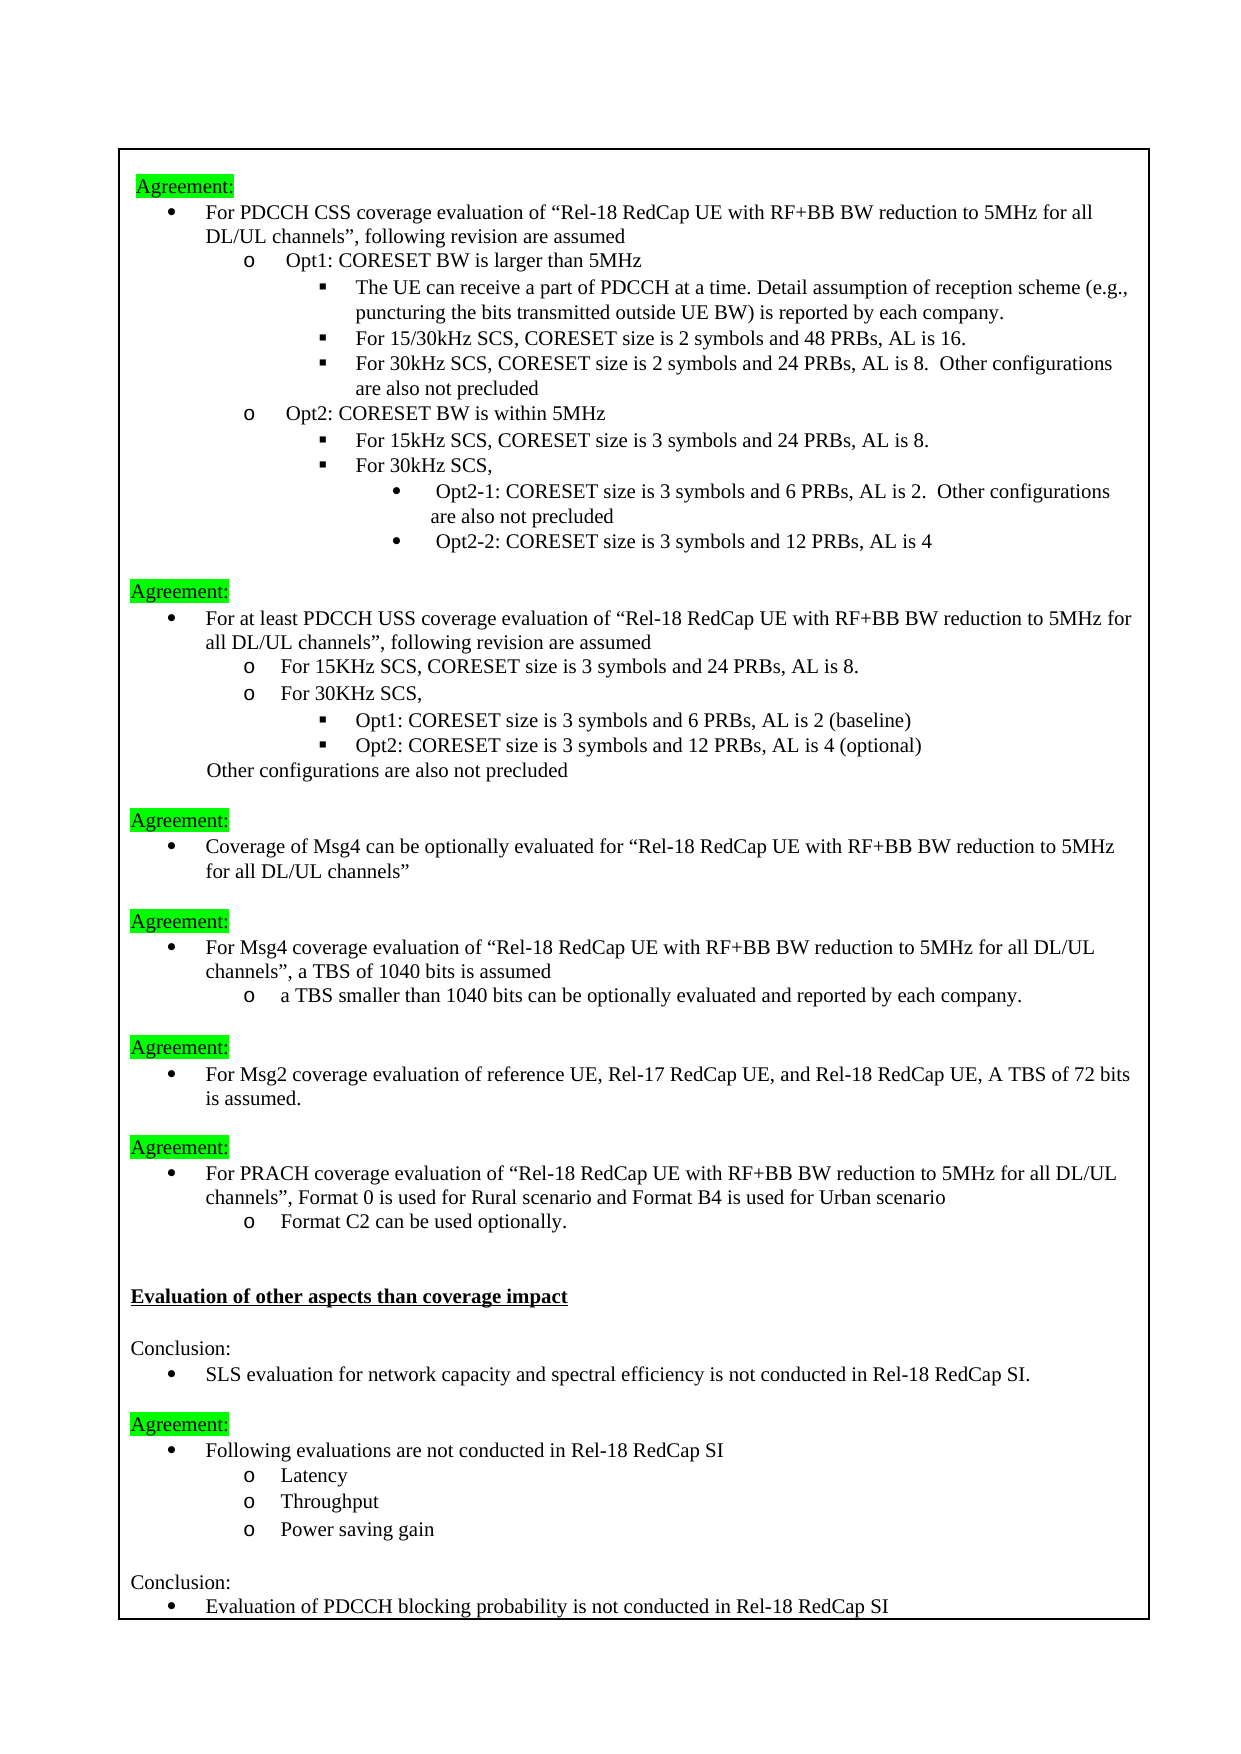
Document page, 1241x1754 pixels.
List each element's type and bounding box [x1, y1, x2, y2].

table_header [120, 150, 1148, 1618]
